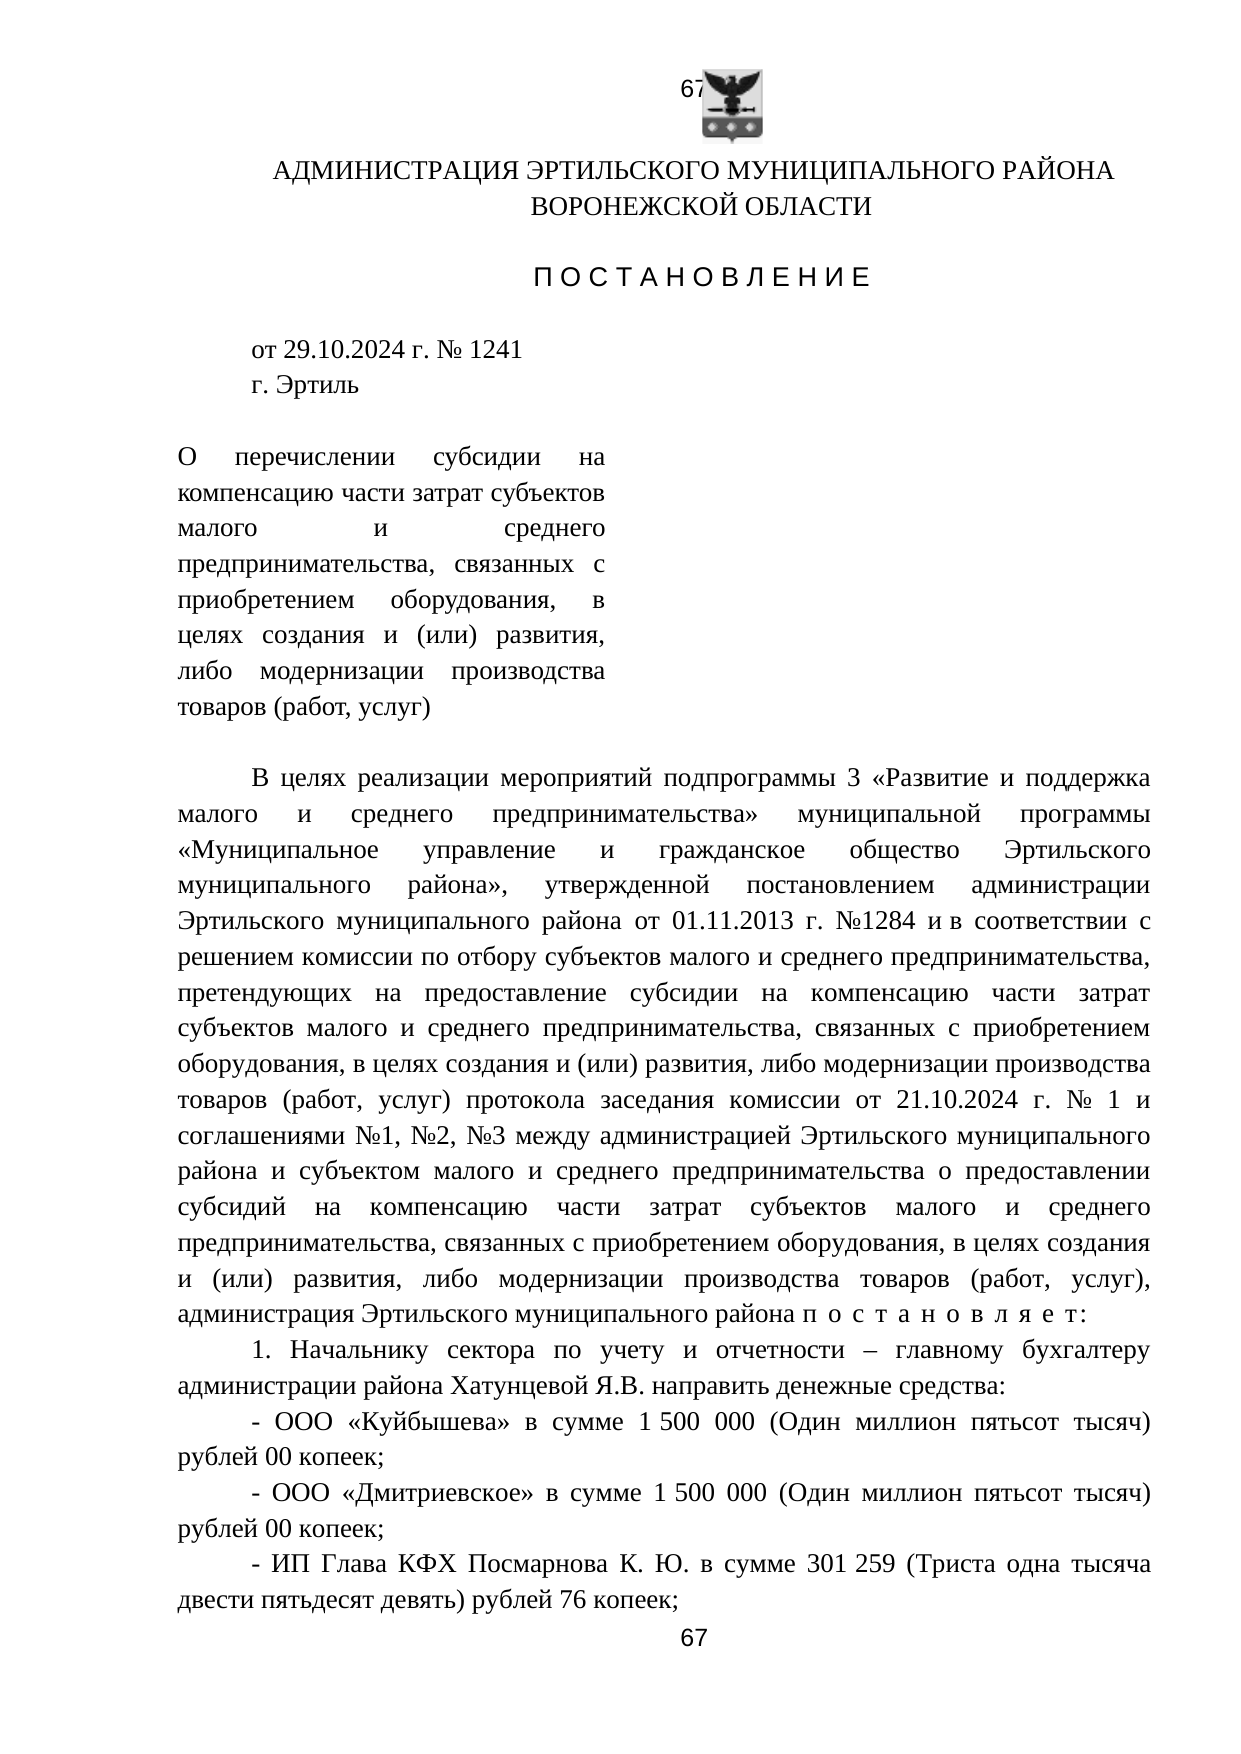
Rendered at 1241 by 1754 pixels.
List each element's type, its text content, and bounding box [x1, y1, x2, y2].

text г. Эртиль [177, 368, 1152, 399]
subtitle Администрация Эртильского муниципального района [177, 154, 1152, 185]
subtitle Воронежской области [177, 189, 1152, 221]
text В целях реализации мероприятий подпрограммы 3 «Развитие и поддержка малого и среднего предпринимательства» муниципальной программы «Муниципальное управление и гражданское общество Эртильского муниципального района», утвержденной постановлением администрации Эртильского муниципального района от 01.11.2013 г. №1284 и в соответствии с решением комиссии по отбору субъектов малого и среднего предпринимательства, претендующих на предоставление субсидии на компенсацию части затрат субъектов малого и среднего предпринимательства, связанных с приобретением оборудования, в целях создания и (или) развития, либо модернизации производства товаров (работ, услуг) протокола заседания комиссии от 21.10.2024 г. № 1 и соглашениями №1, №2, №3 между администрацией Эртильского муниципального района и субъектом малого и среднего предпринимательства о предоставлении субсидий на компенсацию части затрат субъектов малого и среднего предпринимательства, связанных с приобретением оборудования, в целях создания и (или) развития, либо модернизации производства товаров (работ, услуг), администрация Эртильского муниципального района п о с т а н о в л я е т: [177, 761, 1152, 1328]
text О перечислении субсидии на компенсацию части затрат субъектов малого и среднего предпринимательства, связанных с приобретением оборудования, в целях создания и (или) развития, либо модернизации производства товаров (работ, услуг) [177, 440, 605, 721]
text - ООО «Куйбышева» в сумме 1 500 000 (Один миллион пятьсот тысяч) рублей 00 копеек; [177, 1404, 1152, 1471]
text - ИП Глава КФХ Посмарнова К. Ю. в сумме 301 259 (Триста одна тысяча двести пятьдесят девять) рублей 76 копеек; [177, 1547, 1152, 1614]
text - ООО «Дмитриевское» в сумме 1 500 000 (Один миллион пятьсот тысяч) рублей 00 копеек; [177, 1476, 1152, 1543]
text от 29.10.2024 г. № 1241 [177, 333, 1152, 364]
subtitle П О С Т А Н О В Л Е Н И Е [177, 261, 1152, 292]
text 1. Начальнику сектора по учету и отчетности – главному бухгалтеру администрации района Хатунцевой Я.В. направить денежные средства: [177, 1333, 1152, 1400]
